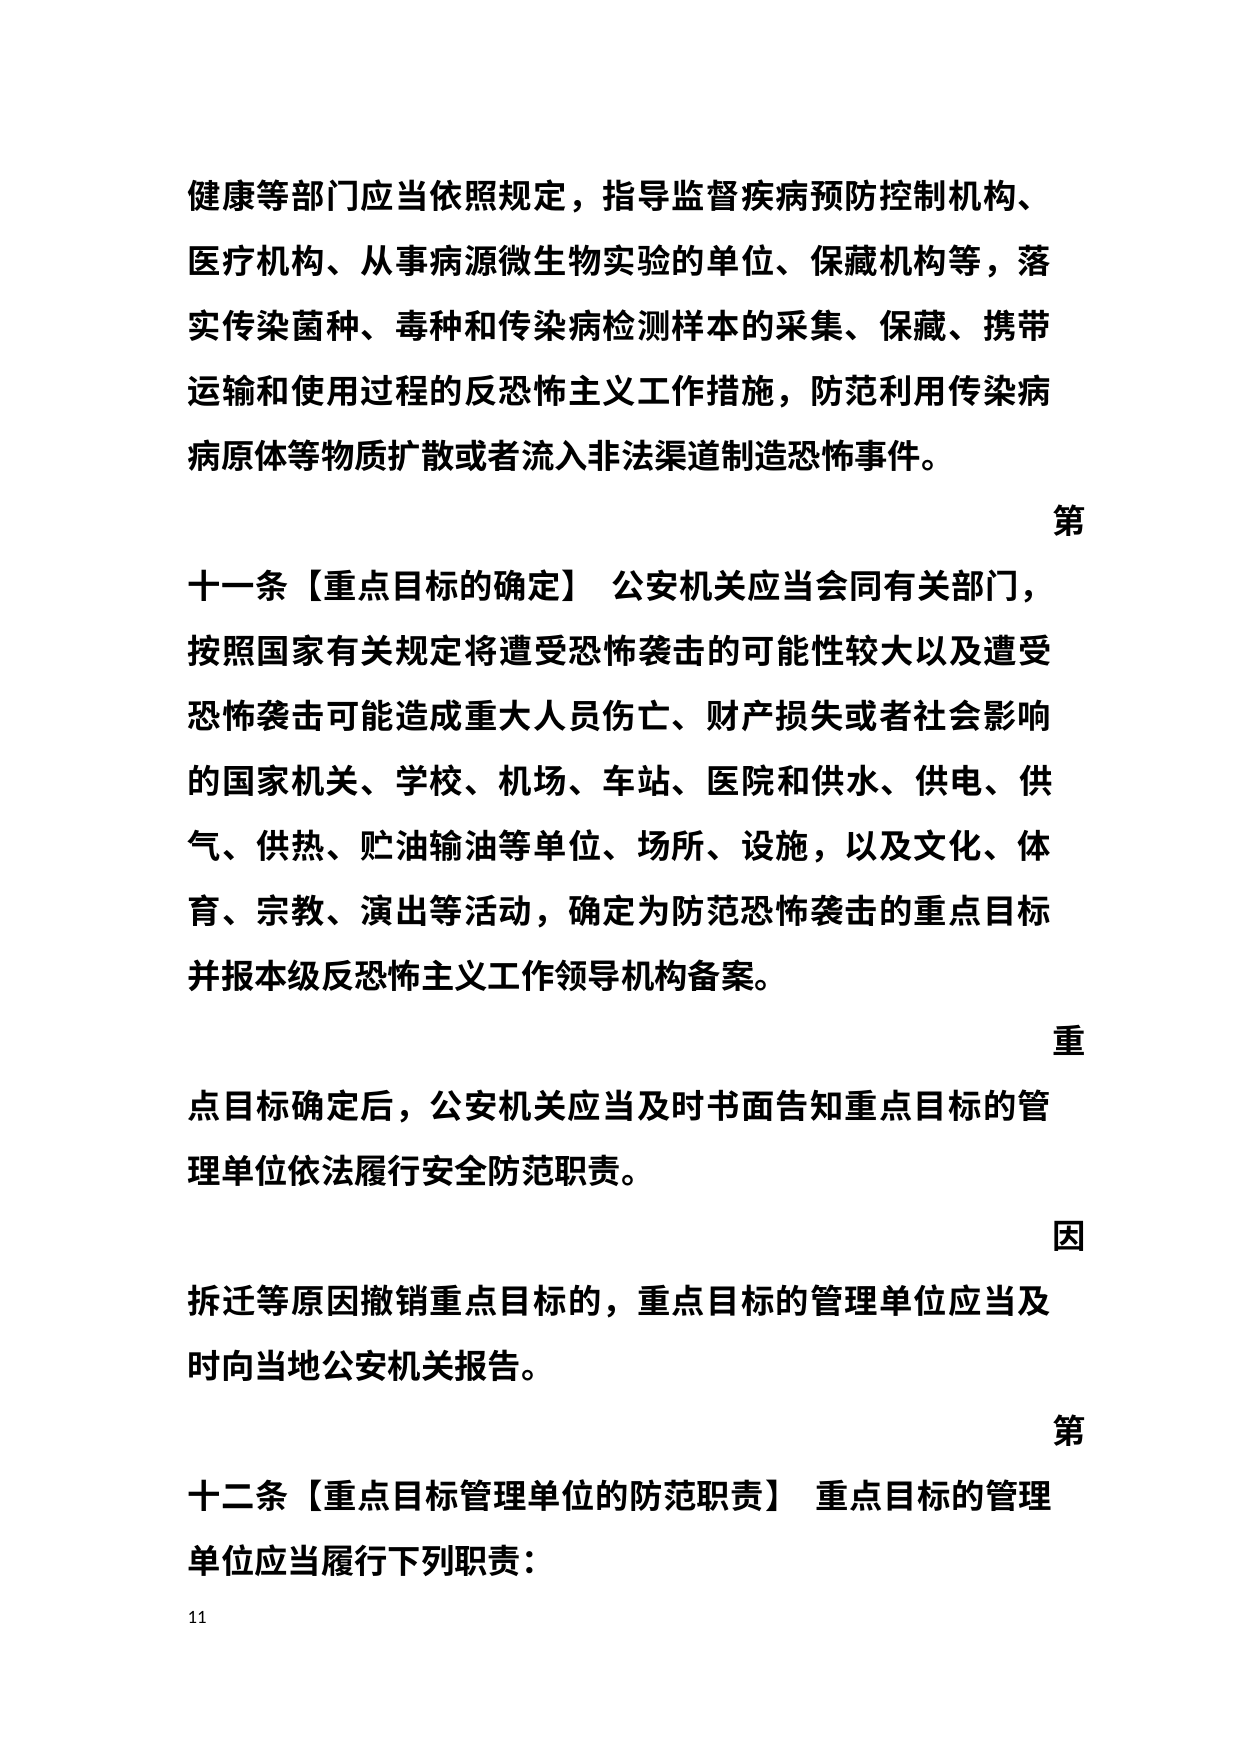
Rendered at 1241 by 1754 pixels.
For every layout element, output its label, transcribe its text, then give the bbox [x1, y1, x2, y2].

text 重点目标确定后，公安机关应当及时书面告知重点目标的管理单位依法履行安全防范职责。 [187, 1007, 1053, 1202]
text 第十一条【重点目标的确定】 公安机关应当会同有关部门，按照国家有关规定将遭受恐怖袭击的可能性较大以及遭受恐怖袭击可能造成重大人员伤亡、财产损失或者社会影响的国家机关、学校、机场、车站、医院和供水、供电、供气、供热、贮油输油等单位、场所、设施，以及文化、体育、宗教、演出等活动，确定为防范恐怖袭击的重点目标，并报本级反恐怖主义工作领导机构备案。 [187, 487, 1053, 1007]
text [187, 162, 1053, 487]
text 第十二条【重点目标管理单位的防范职责】 重点目标的管理单位应当履行下列职责： [187, 1397, 1053, 1592]
text 因拆迁等原因撤销重点目标的，重点目标的管理单位应当及时向当地公安机关报告。 [187, 1202, 1053, 1397]
